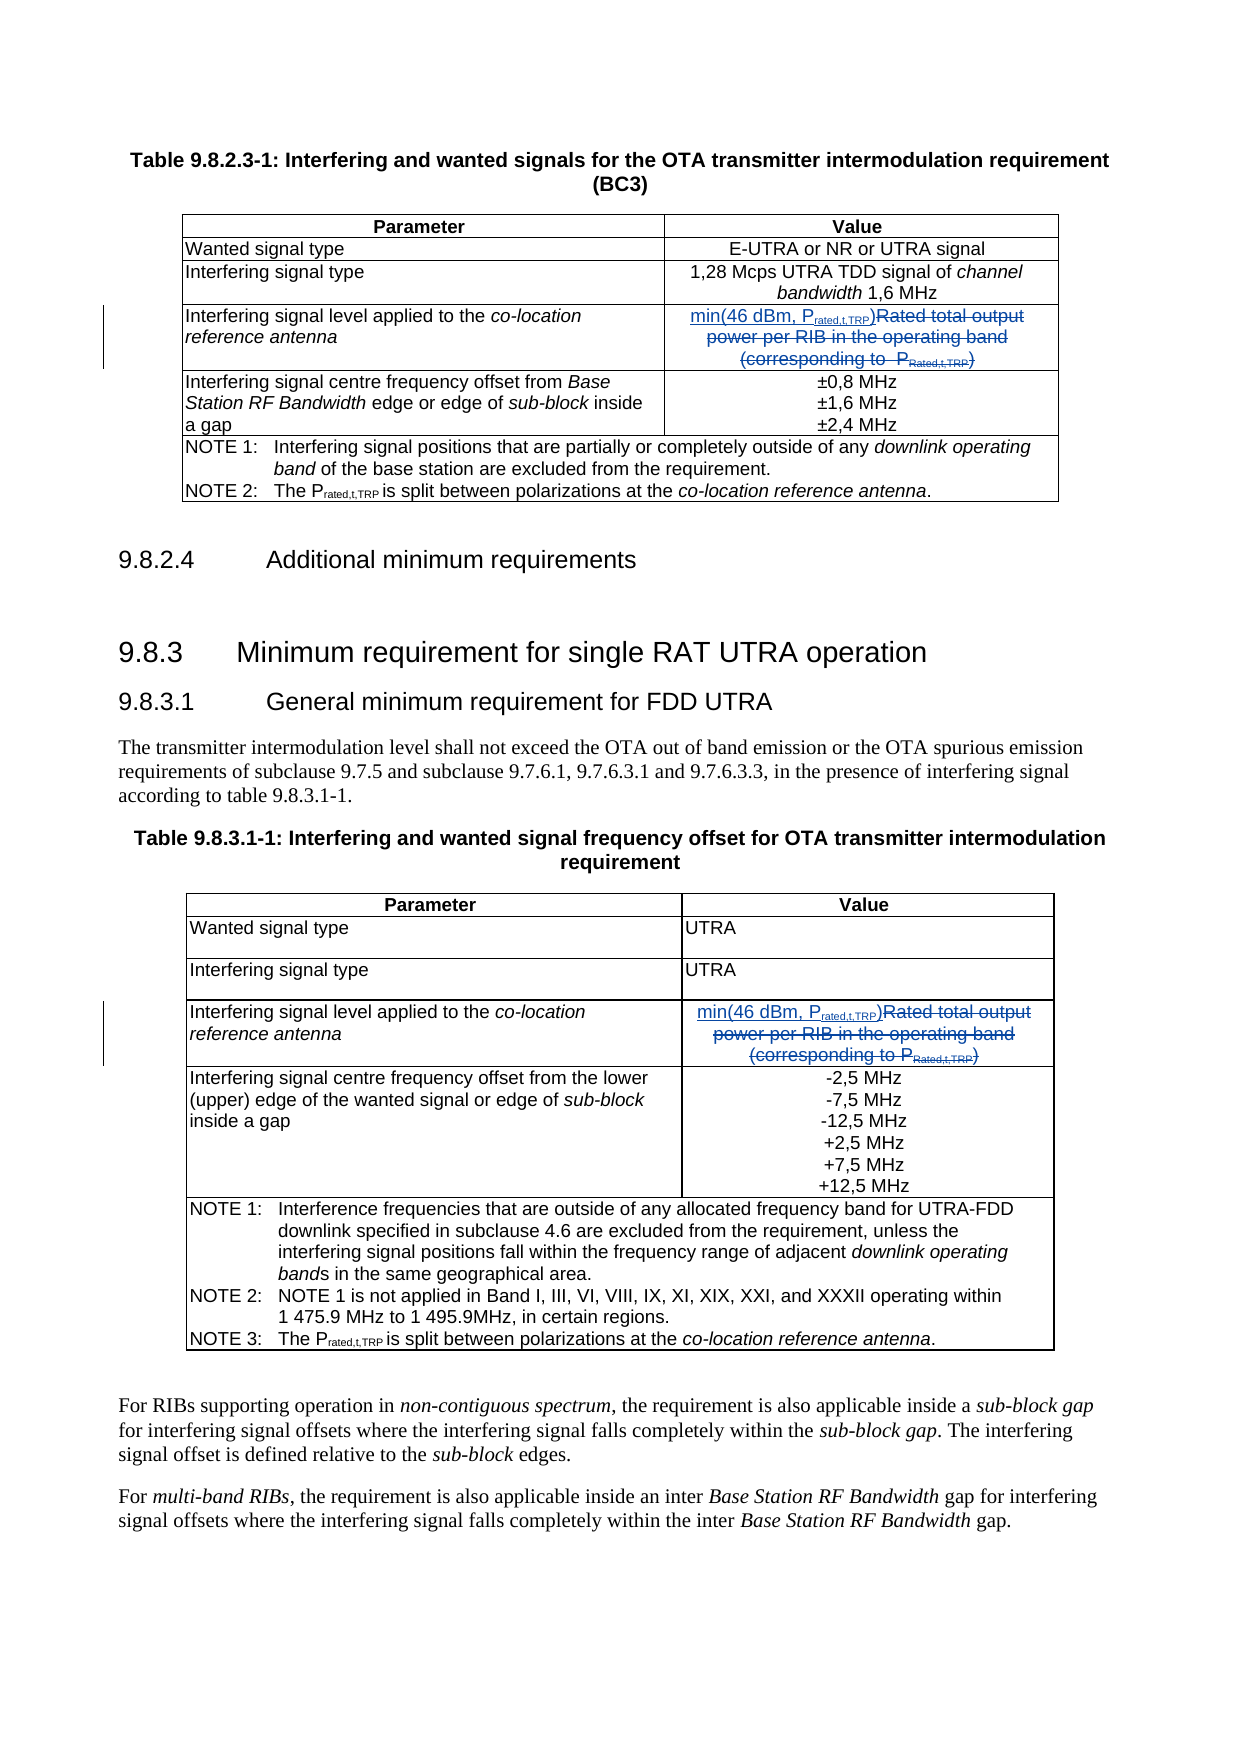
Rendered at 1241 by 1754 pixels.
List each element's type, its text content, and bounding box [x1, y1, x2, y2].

table_header Value [665, 215, 1058, 237]
table_cell -2,5 MHz -7,5 MHz -12,5 MHz +2,5 MHz +7,5 MHz +12,5 MHz [683, 1067, 1053, 1197]
table_cell [665, 305, 1058, 369]
text Table 9.8.3.1-1: Interfering and wanted signal frequency offset for OTA transmitter intermodulation requirement [118, 826, 1122, 874]
table_cell Interfering signal level applied to the co-location reference antenna [187, 1001, 681, 1066]
table_cell Interfering signal type [183, 261, 664, 304]
table_cell Wanted signal type [187, 917, 681, 957]
table_cell Interfering signal centre frequency offset from the lower (upper) edge of the wanted signal or edge of sub-block inside a gap [187, 1067, 681, 1197]
table_cell UTRA [683, 959, 1053, 999]
table_header Parameter [187, 894, 681, 916]
table_cell E-UTRA or NR or UTRA signal [665, 238, 1058, 259]
subtitle 9.8.3 Minimum requirement for single RAT UTRA operation [118, 635, 1122, 669]
subtitle 9.8.2.4 Additional minimum requirements [118, 545, 1122, 573]
table_cell UTRA [683, 917, 1053, 957]
text For multi-band RIBs, the requirement is also applicable inside an inter Base Station RF Bandwidth gap for interfering signal offsets where the interfering signal falls completely within the inter Base Station RF Bandwidth gap. [118, 1484, 1122, 1532]
text The transmitter intermodulation level shall not exceed the OTA out of band emission or the OTA spurious emission requirements of subclause 9.7.5 and subclause 9.7.6.1, 9.7.6.3.1 and 9.7.6.3.3, in the presence of interfering signal according to table 9.8.3.1-1. [118, 735, 1122, 807]
text Table 9.8.2.3-1: Interfering and wanted signals for the OTA transmitter intermodulation requirement (BC3) [118, 148, 1122, 196]
table_header Parameter [183, 215, 664, 237]
table_header Value [683, 894, 1053, 916]
table_cell Interfering signal type [187, 959, 681, 999]
table_cell Interfering signal level applied to the co-location reference antenna [183, 305, 664, 369]
table_cell [683, 1001, 1053, 1066]
table_cell NOTE 1: Interfering signal positions that are partially or completely outside of any downlink operating band of the base station are excluded from the requirement. NOTE 2: The Prated,t,TRP is split between polarizations at the co-location reference antenna. [183, 436, 1058, 501]
table_cell NOTE 1: Interference frequencies that are outside of any allocated frequency band for UTRA-FDD downlink specified in subclause 4.6 are excluded from the requirement, unless the interfering signal positions fall within the frequency range of adjacent downlink operating bands in the same geographical area. NOTE 2: NOTE 1 is not applied in Band I, III, VI, VIII, IX, XI, XIX, XXI, and XXXII operating within 1 475.9 MHz to 1 495.9MHz, in certain regions. NOTE 3: The Prated,t,TRP is split between polarizations at the co-location reference antenna. [187, 1198, 1053, 1349]
table_cell ±0,8 MHz ±1,6 MHz ±2,4 MHz [665, 371, 1058, 435]
table_cell Wanted signal type [183, 238, 664, 259]
table_cell 1,28 Mcps UTRA TDD signal of channel bandwidth 1,6 MHz [665, 261, 1058, 304]
table_cell Interfering signal centre frequency offset from Base Station RF Bandwidth edge or edge of sub-block inside a gap [183, 371, 664, 435]
subtitle 9.8.3.1 General minimum requirement for FDD UTRA [118, 687, 1122, 716]
